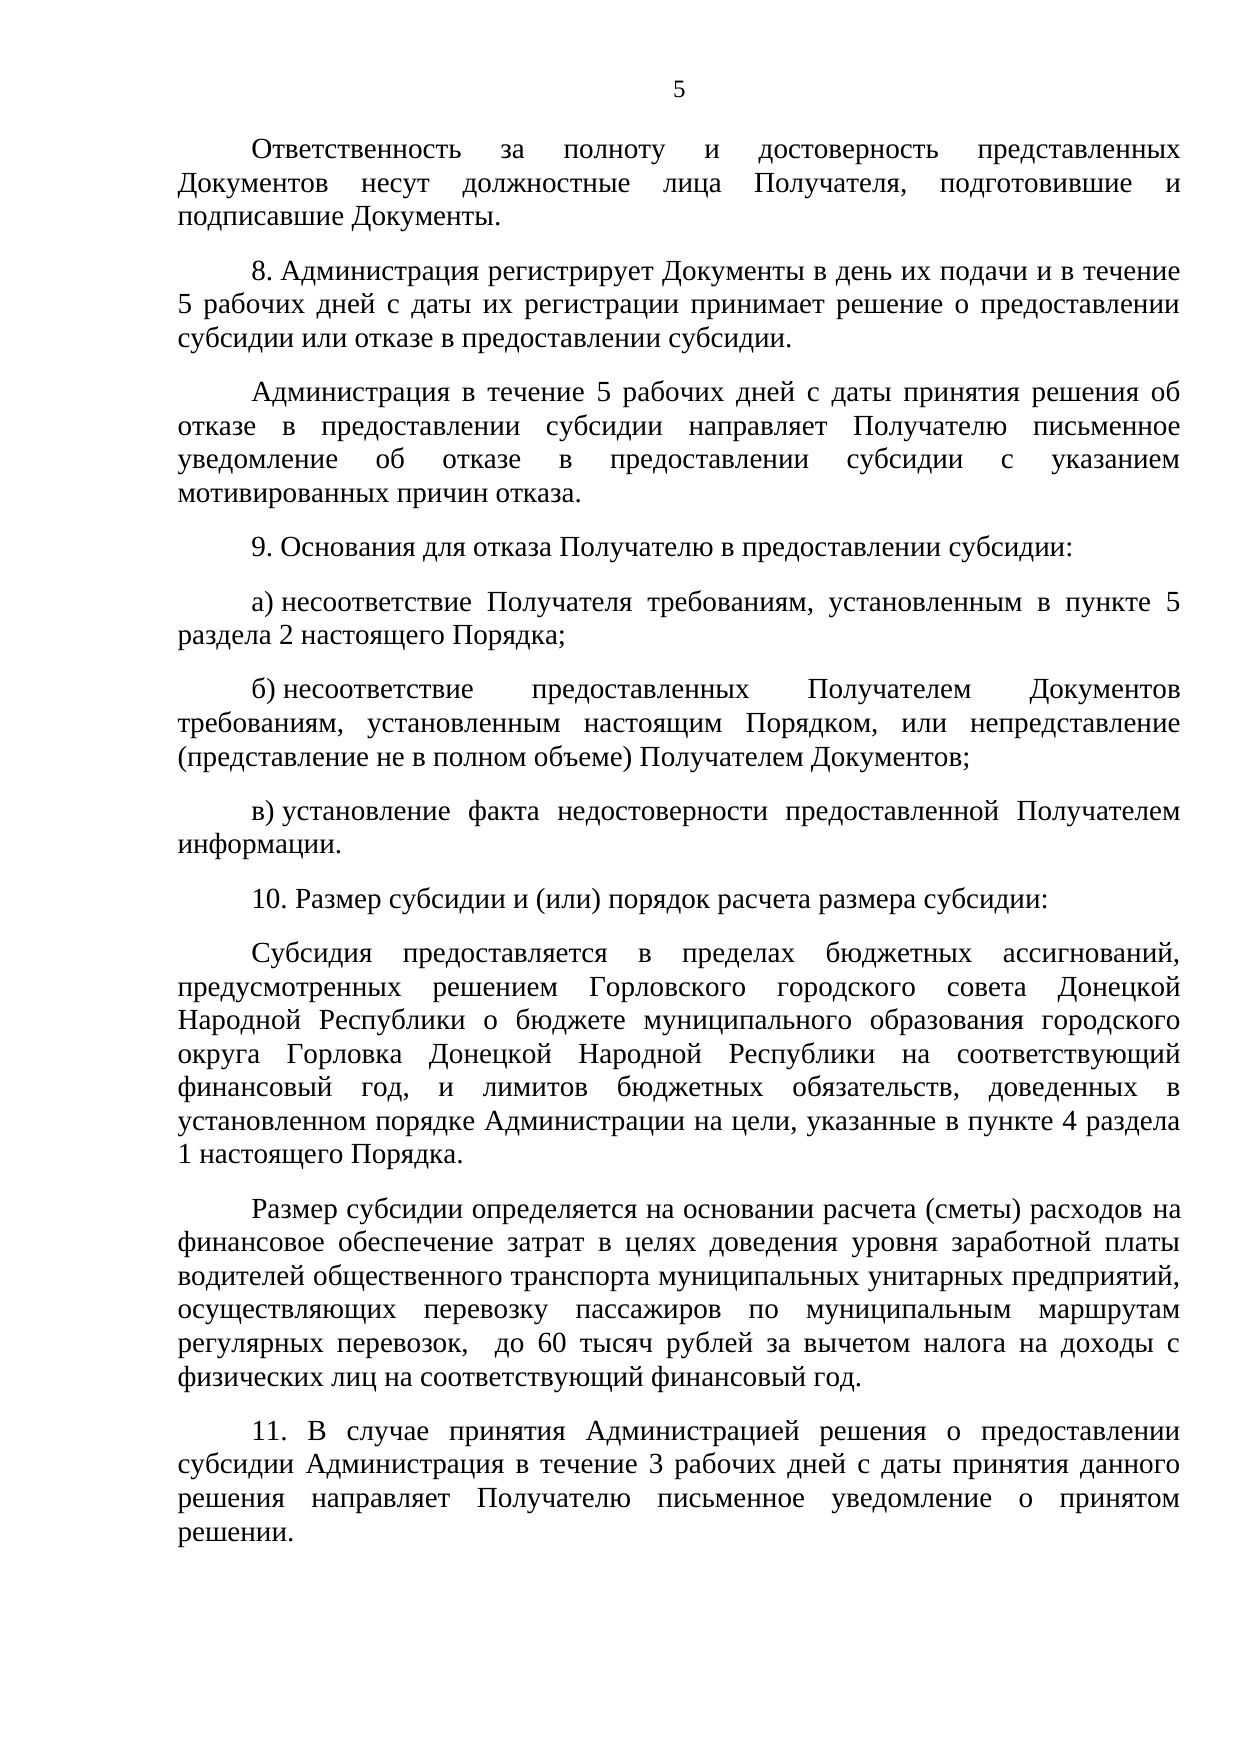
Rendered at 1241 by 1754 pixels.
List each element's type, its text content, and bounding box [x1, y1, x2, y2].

text Ответственность за полноту и достоверность представленных Документов несут должностные лица Получателя, подготовившие и подписавшие Документы. [177, 131, 1181, 232]
text в) установление факта недостоверности предоставленной Получателем информации. [177, 793, 1181, 860]
text 8. Администрация регистрирует Документы в день их подачи и в течение 5 рабочих дней с даты их регистрации принимает решение о предоставлении субсидии или отказе в предоставлении субсидии. [177, 253, 1181, 353]
text б) несоответствие предоставленных Получателем Документов требованиям, установленным настоящим Порядком, или непредставление (представление не в полном объеме) Получателем Документов; [177, 672, 1181, 772]
text 11. В случае принятия Администрацией решения о предоставлении субсидии Администрация в течение 3 рабочих дней с даты принятия данного решения направляет Получателю письменное уведомление о принятом решении. [177, 1413, 1181, 1547]
text а) несоответствие Получателя требованиям, установленным в пункте 5 раздела 2 настоящего Порядка; [177, 584, 1181, 651]
text Администрация в течение 5 рабочих дней с даты принятия решения об отказе в предоставлении субсидии направляет Получателю письменное уведомление об отказе в предоставлении субсидии с указанием мотивированных причин отказа. [177, 374, 1181, 508]
text Размер субсидии определяется на основании расчета (сметы) расходов на финансовое обеспечение затрат в целях доведения уровня заработной платы водителей общественного транспорта муниципальных унитарных предприятий, осуществляющих перевозку пассажиров по муниципальным маршрутам регулярных перевозок, до 60 тысяч рублей за вычетом налога на доходы с физических лиц на соответствующий финансовый год. [177, 1191, 1181, 1392]
text 9. Основания для отказа Получателю в предоставлении субсидии: [177, 529, 1181, 563]
text Субсидия предоставляется в пределах бюджетных ассигнований, предусмотренных решением Горловского городского совета Донецкой Народной Республики о бюджете муниципального образования городского округа Горловка Донецкой Народной Республики на соответствующий финансовый год, и лимитов бюджетных обязательств, доведенных в установленном порядке Администрации на цели, указанные в пункте 4 раздела 1 настоящего Порядка. [177, 935, 1181, 1170]
text 10. Размер субсидии и (или) порядок расчета размера субсидии: [177, 881, 1181, 914]
